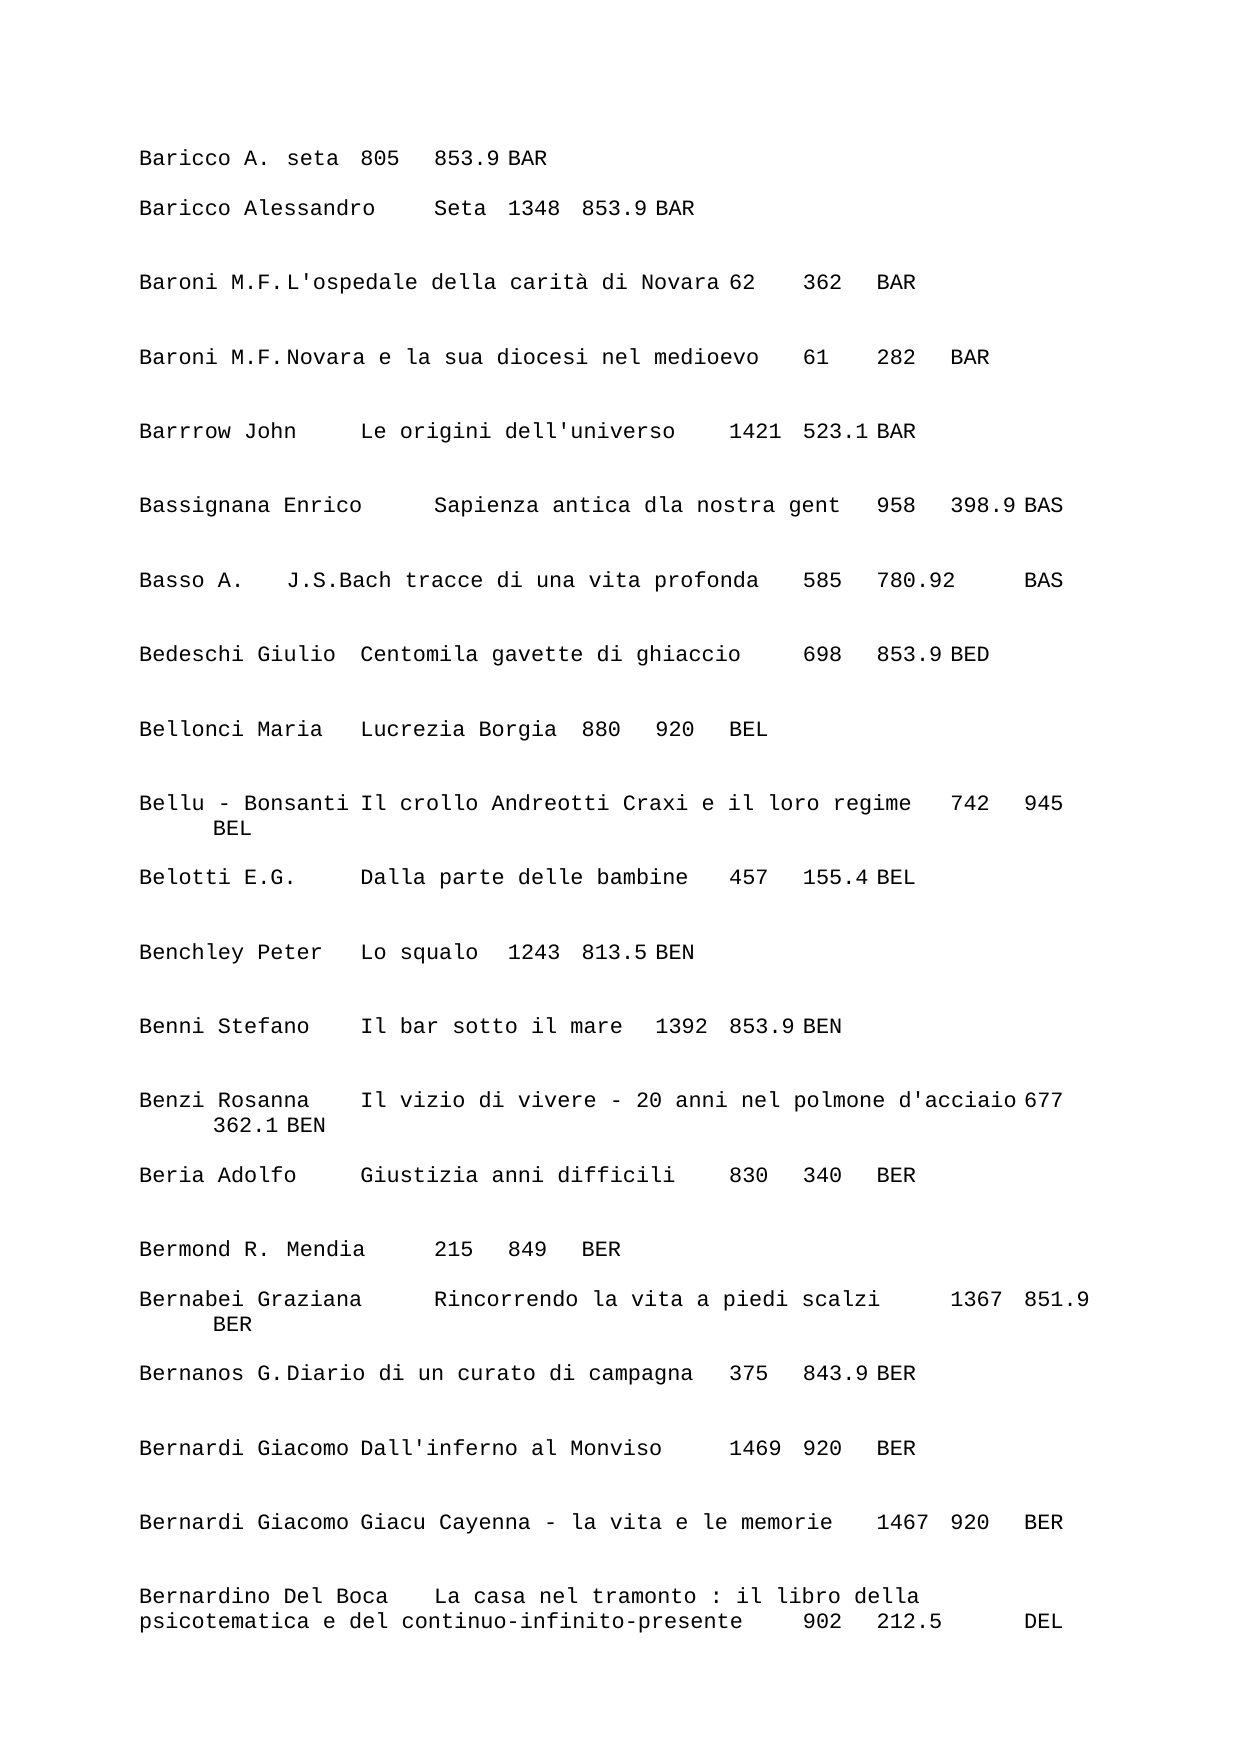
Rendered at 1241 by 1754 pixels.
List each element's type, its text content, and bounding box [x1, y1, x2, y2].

text Bellu - Bonsanti Il crollo Andreotti Craxi e il loro regime 742 945 BEL [139, 792, 1101, 867]
text Benzi Rosanna Il vizio di vivere - 20 anni nel polmone d'acciaio 677 362.1 BEN [139, 1090, 1101, 1164]
text Baroni M.F. Novara e la sua diocesi nel medioevo 61 282 BAR [139, 346, 1101, 420]
text Barrrow John Le origini dell'universo 1421 523.1 BAR [139, 420, 1101, 495]
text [139, 1586, 1101, 1635]
text Beria Adolfo Giustizia anni difficili 830 340 BER [139, 1164, 1101, 1238]
text Bernardi Giacomo Dall'inferno al Monviso 1469 920 BER [139, 1437, 1101, 1511]
text Belotti E.G. Dalla parte delle bambine 457 155.4 BEL [139, 867, 1101, 941]
text Benchley Peter Lo squalo 1243 813.5 BEN [139, 941, 1101, 1015]
text Bernardi Giacomo Giacu Cayenna - la vita e le memorie 1467 920 BER [139, 1511, 1101, 1586]
text Bernanos G. Diario di un curato di campagna 375 843.9 BER [139, 1362, 1101, 1437]
text Bedeschi Giulio Centomila gavette di ghiaccio 698 853.9 BED [139, 643, 1101, 718]
text Baricco A. seta 805 853.9 BAR [139, 148, 1101, 197]
text Bernabei Graziana Rincorrendo la vita a piedi scalzi 1367 851.9 BER [139, 1288, 1101, 1362]
text Baricco Alessandro Seta 1348 853.9 BAR [139, 197, 1101, 272]
text Basso A. J.S.Bach tracce di una vita profonda 585 780.92 BAS [139, 569, 1101, 643]
text Bellonci Maria Lucrezia Borgia 880 920 BEL [139, 718, 1101, 792]
text Bermond R. Mendia 215 849 BER [139, 1238, 1101, 1288]
text Bassignana Enrico Sapienza antica dla nostra gent 958 398.9 BAS [139, 495, 1101, 569]
text Baroni M.F. L'ospedale della carità di Novara 62 362 BAR [139, 272, 1101, 346]
text Benni Stefano Il bar sotto il mare 1392 853.9 BEN [139, 1015, 1101, 1090]
